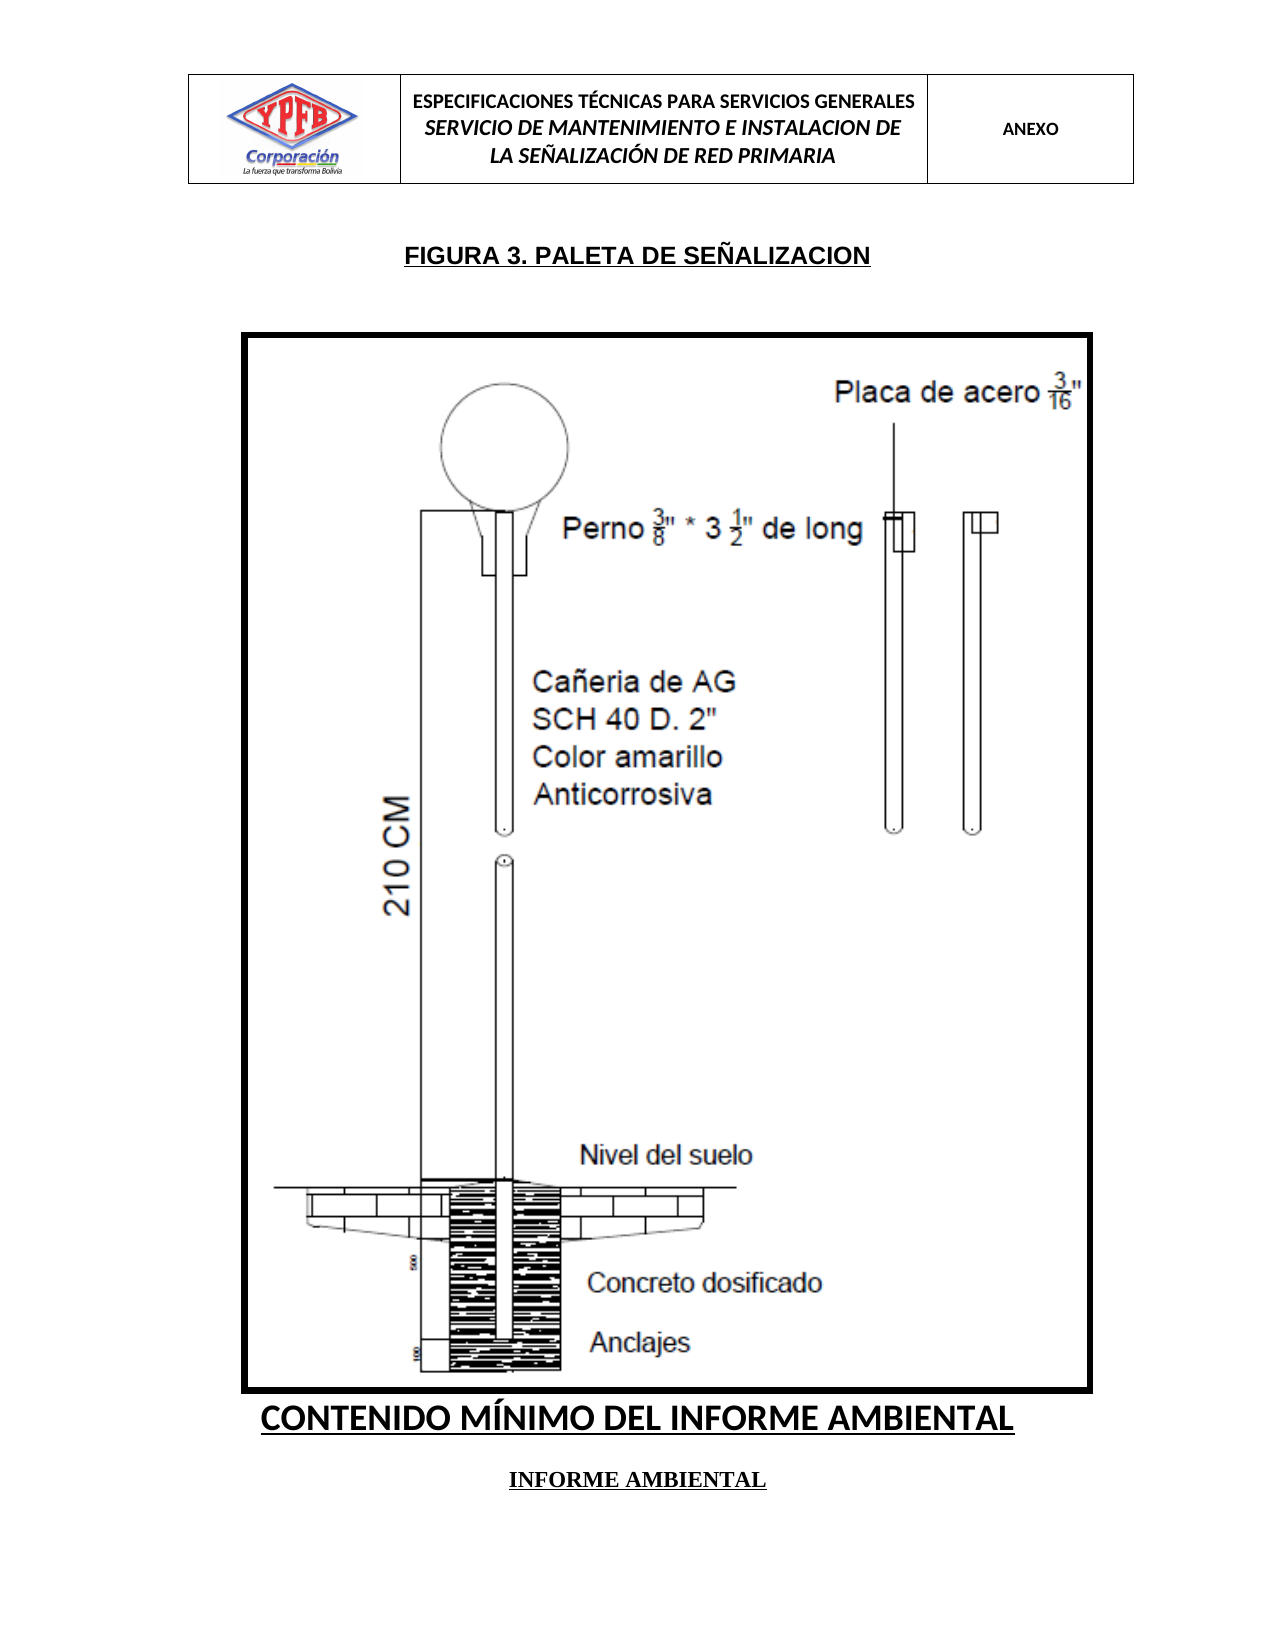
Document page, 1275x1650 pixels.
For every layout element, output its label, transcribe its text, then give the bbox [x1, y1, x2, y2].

list CONTENIDO MÍNIMO DEL INFORME AMBIENTAL [177, 1243, 1098, 1439]
text INFORME AMBIENTAL [177, 1466, 1098, 1492]
picture [219, 79, 365, 177]
text FIGURA 3. PALETA DE SEÑALIZACION [177, 241, 1098, 269]
